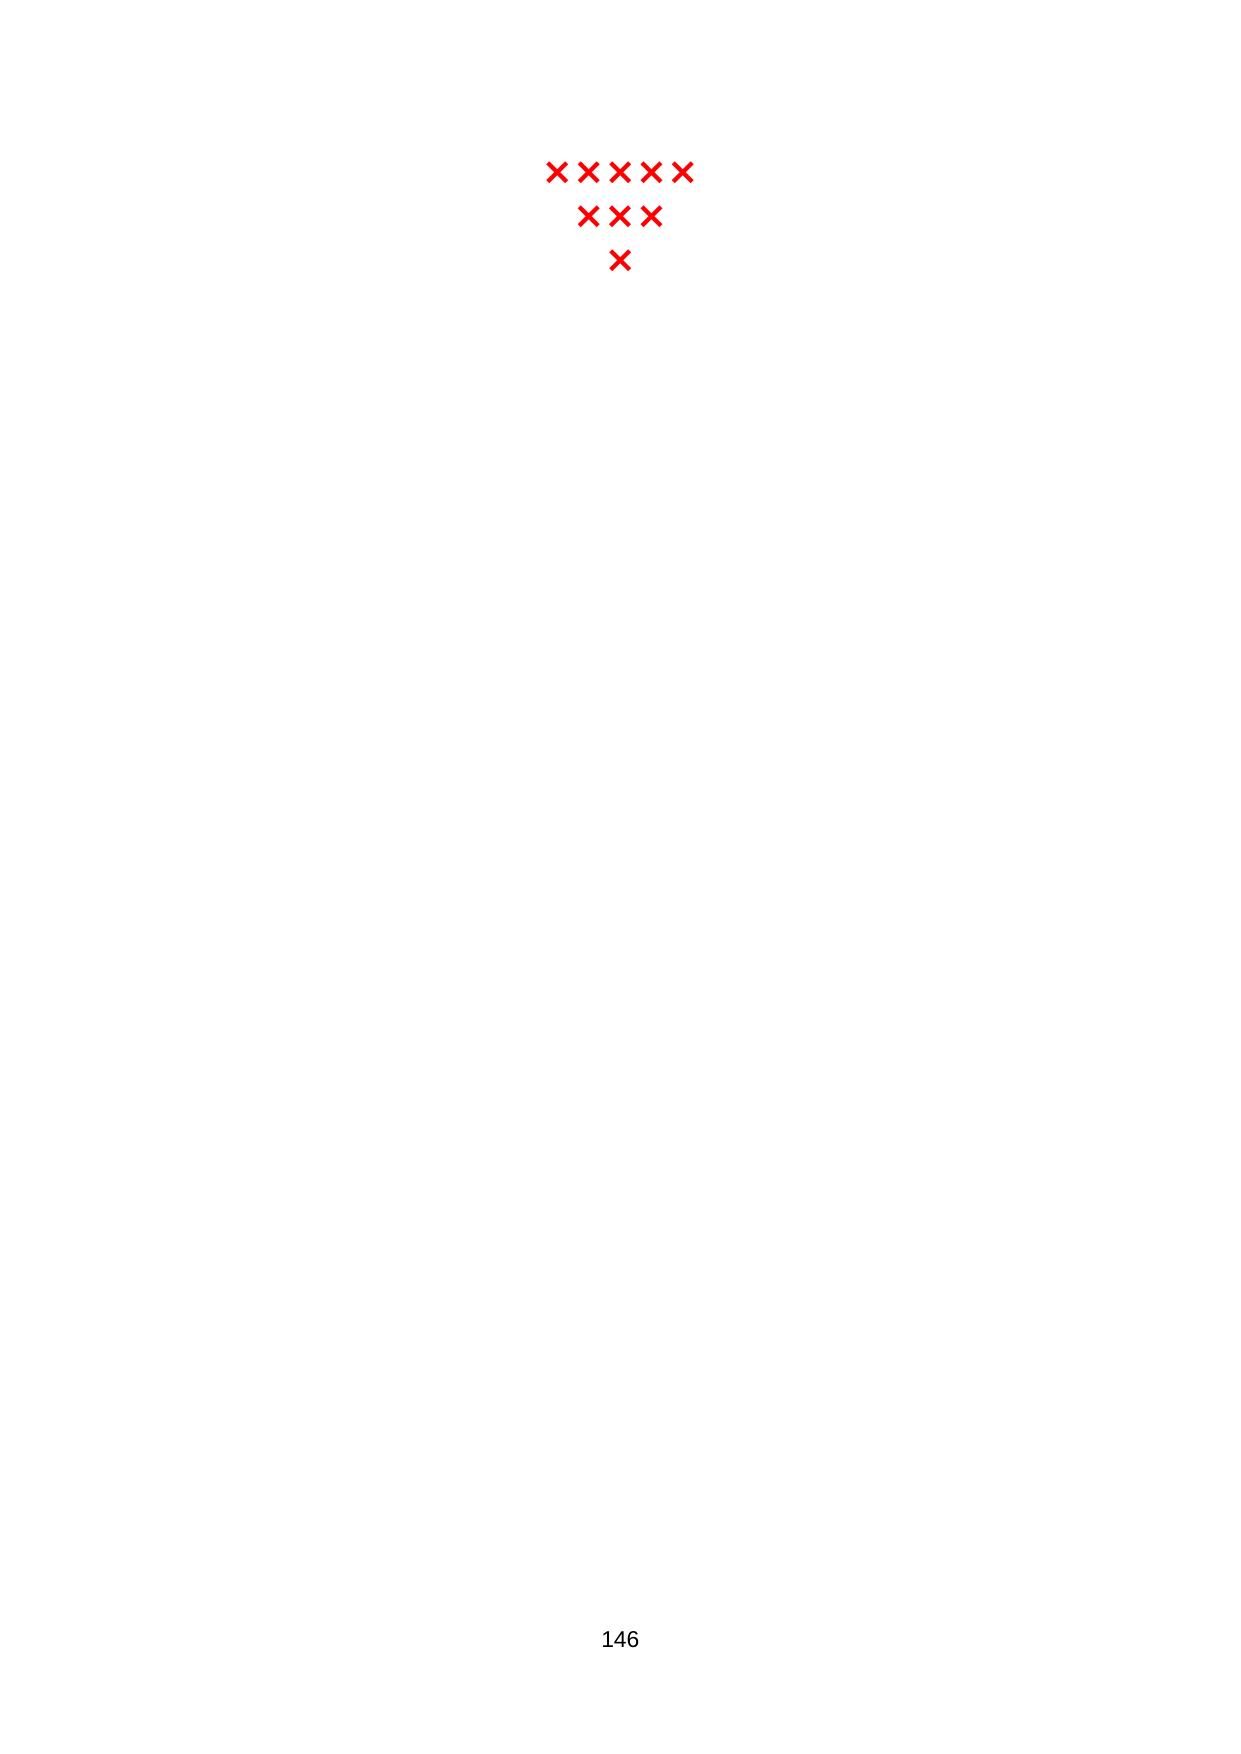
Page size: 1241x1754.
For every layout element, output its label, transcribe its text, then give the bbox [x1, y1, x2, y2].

text × [187, 237, 1053, 281]
text ××××× [187, 150, 1053, 194]
text ××× [187, 194, 1053, 237]
